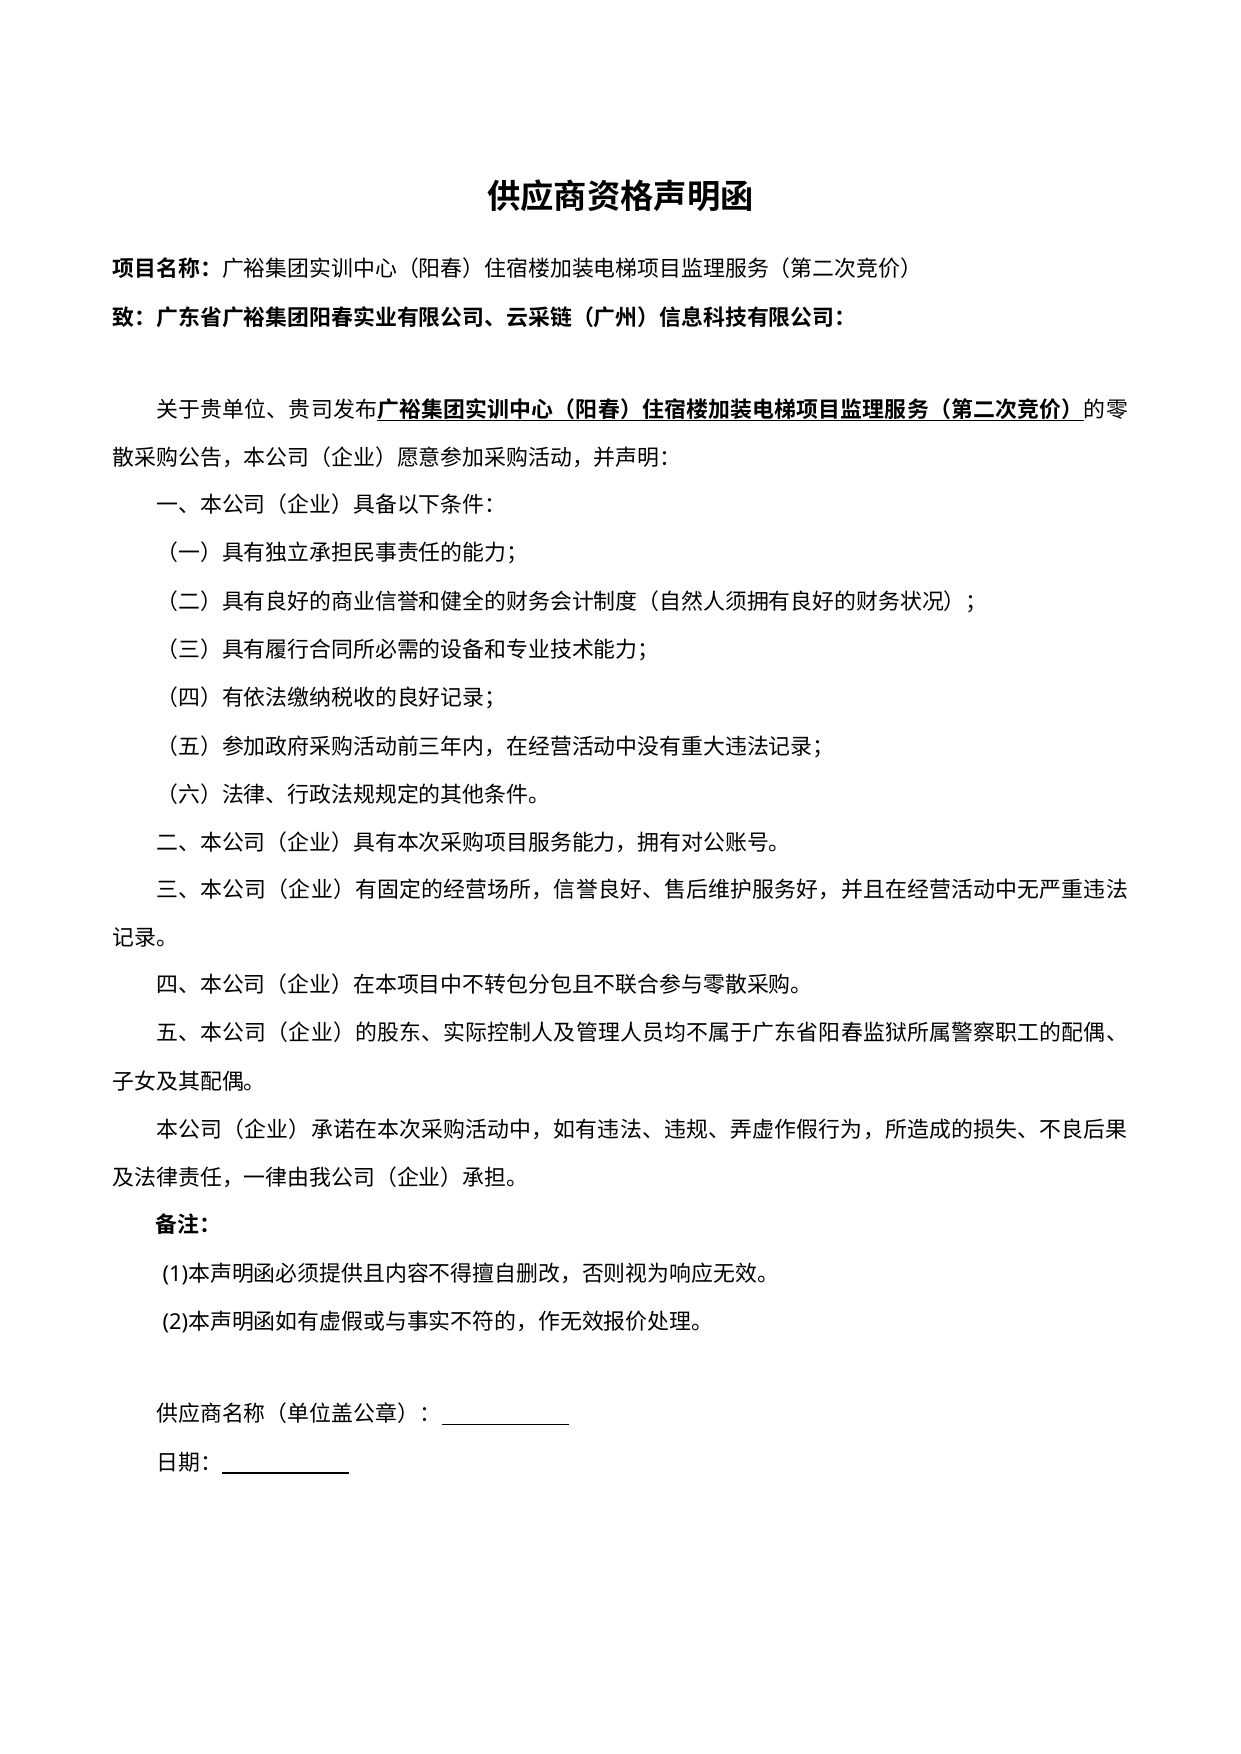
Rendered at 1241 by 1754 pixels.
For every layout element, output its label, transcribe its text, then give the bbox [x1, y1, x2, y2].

list 本声明函必须提供且内容不得擅自删改，否则视为响应无效。 [162, 1255, 1128, 1288]
text 致：广东省广裕集团阳春实业有限公司、云采链（广州）信息科技有限公司： [112, 299, 1128, 332]
text （一）具有独立承担民事责任的能力； [112, 535, 1128, 567]
text 项目名称：广裕集团实训中心（阳春）住宿楼加装电梯项目监理服务（第二次竞价） [112, 251, 1128, 283]
text 二、本公司（企业）具有本次采购项目服务能力，拥有对公账号。 [112, 825, 1128, 857]
text 关于贵单位、贵司发布广裕集团实训中心（阳春）住宿楼加装电梯项目监理服务（第二次竞价）的零散采购公告，本公司（企业）愿意参加采购活动，并声明： [112, 392, 1128, 472]
text 四、本公司（企业）在本项目中不转包分包且不联合参与零散采购。 [112, 967, 1128, 999]
text （五）参加政府采购活动前三年内，在经营活动中没有重大违法记录； [112, 728, 1128, 761]
list 本声明函如有虚假或与事实不符的，作无效报价处理。 [162, 1304, 1128, 1335]
text 五、本公司（企业）的股东、实际控制人及管理人员均不属于广东省阳春监狱所属警察职工的配偶、子女及其配偶。 [112, 1015, 1128, 1096]
text 备注： [112, 1207, 1128, 1239]
text （四）有依法缴纳税收的良好记录； [112, 680, 1128, 712]
text （二）具有良好的商业信誉和健全的财务会计制度（自然人须拥有良好的财务状况）； [112, 583, 1128, 616]
text 供应商名称（单位盖公章）： [112, 1396, 1128, 1428]
subtitle 供应商资格声明函 [112, 162, 1128, 227]
text 一、本公司（企业）具备以下条件： [112, 487, 1128, 519]
text 三、本公司（企业）有固定的经营场所，信誉良好、售后维护服务好，并且在经营活动中无严重违法记录。 [112, 872, 1128, 952]
text 日期： [112, 1444, 1128, 1477]
text （六）法律、行政法规规定的其他条件。 [112, 777, 1128, 809]
text （三）具有履行合同所必需的设备和专业技术能力； [112, 632, 1128, 664]
text 本公司（企业）承诺在本次采购活动中，如有违法、违规、弄虚作假行为，所造成的损失、不良后果及法律责任，一律由我公司（企业）承担。 [112, 1112, 1128, 1191]
